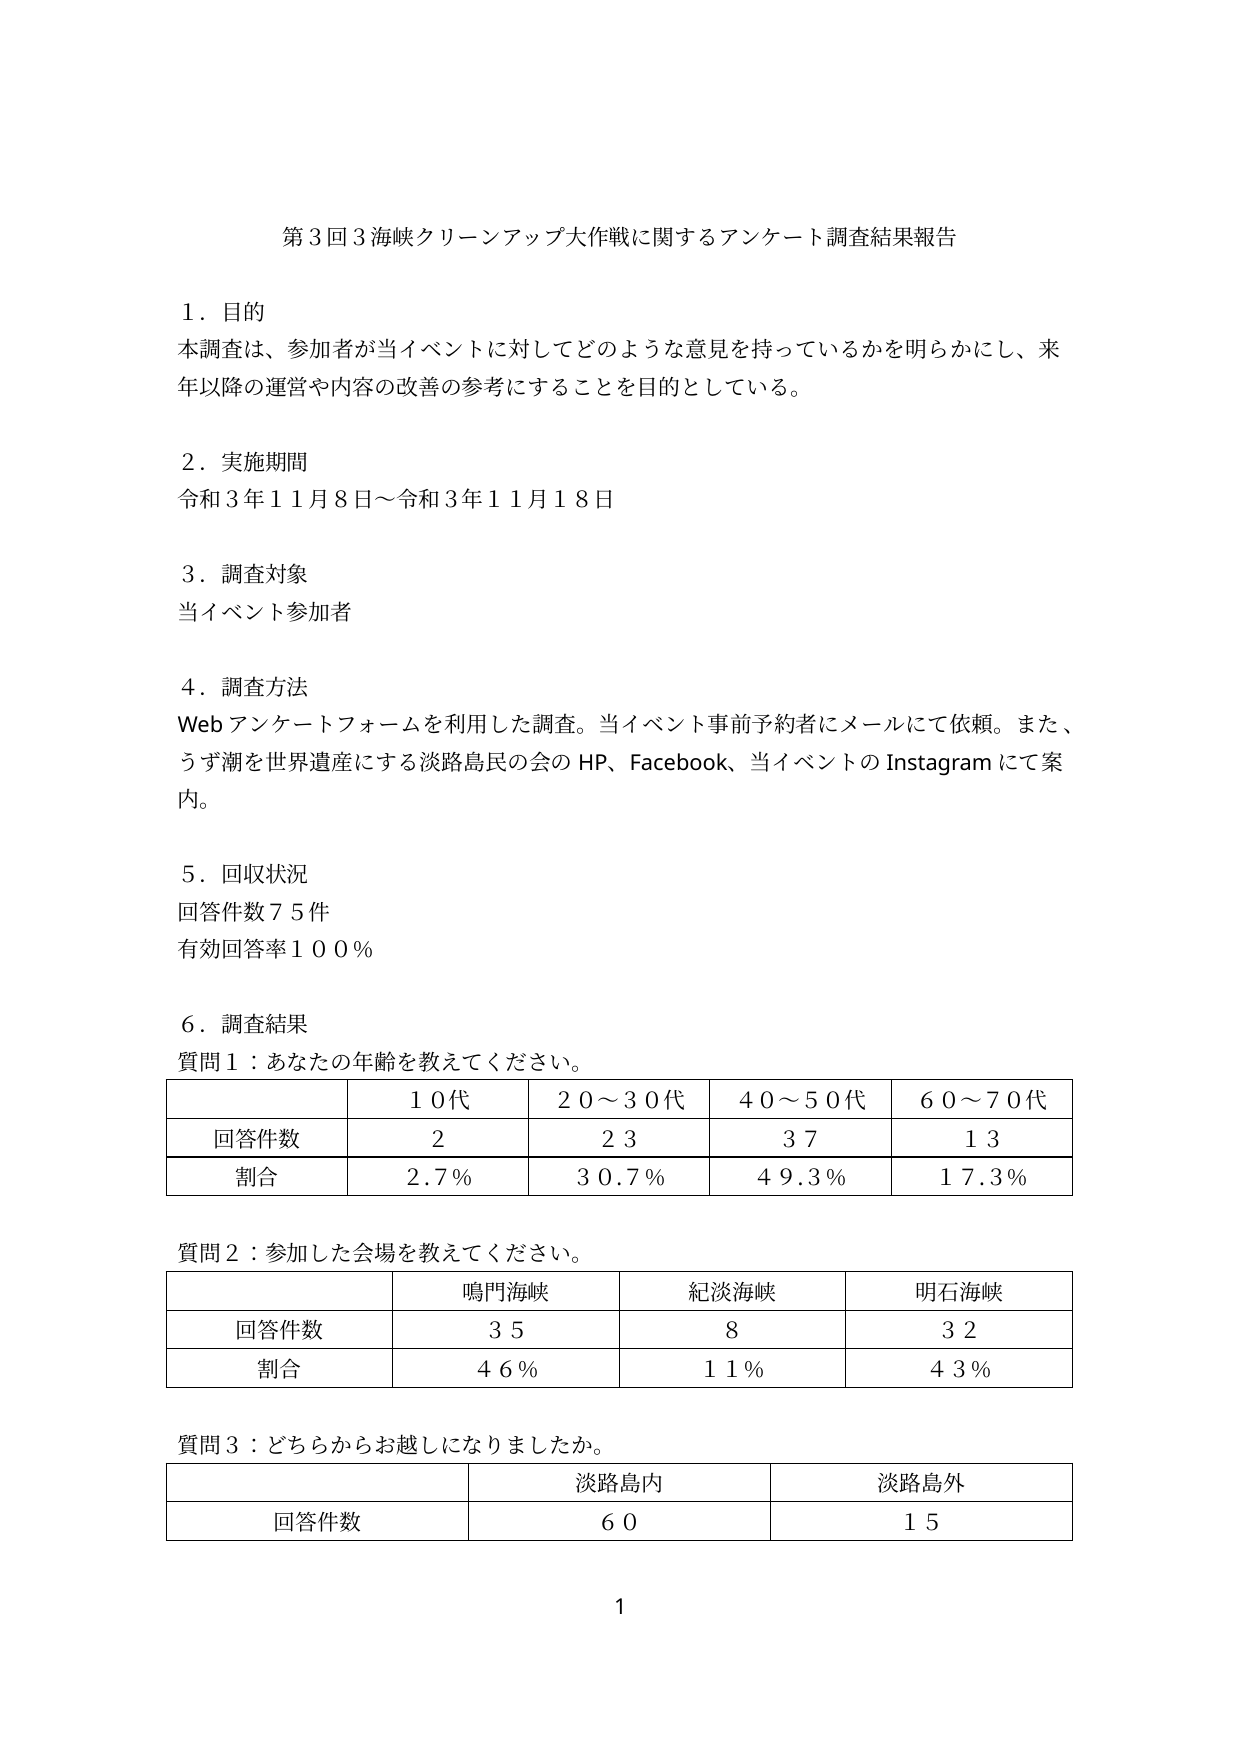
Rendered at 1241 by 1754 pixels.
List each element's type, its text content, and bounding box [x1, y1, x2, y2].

table_cell １３ [892, 1119, 1072, 1156]
table_cell ２ [348, 1119, 528, 1156]
table_cell ４６％ [393, 1349, 619, 1387]
text 第３回３海峡クリーンアップ大作戦に関するアンケート調査結果報告 [177, 217, 1063, 254]
text 回答件数７５件 [177, 892, 1063, 929]
table_header 明石海峡 [846, 1272, 1072, 1309]
table_cell 回答件数 [167, 1119, 347, 1156]
text 有効回答率１００％ [177, 929, 1063, 967]
text 質問３：どちらからお越しになりましたか。 [177, 1425, 1063, 1463]
text ３．調査対象 [177, 554, 1063, 592]
text ５．回収状況 [177, 854, 1063, 892]
table_header [167, 1464, 468, 1501]
table_cell １１％ [620, 1349, 845, 1387]
table_cell ８ [620, 1311, 845, 1348]
table_header 淡路島内 [469, 1464, 770, 1501]
table_cell ２.７％ [348, 1158, 528, 1195]
table_cell ４９.３％ [710, 1158, 891, 1195]
table_cell 回答件数 [167, 1311, 392, 1348]
table_cell ３０.７％ [529, 1158, 709, 1195]
table_cell １７.３％ [892, 1158, 1072, 1195]
text ４．調査方法 [177, 667, 1063, 704]
table_header [167, 1272, 392, 1309]
text 質問１：あなたの年齢を教えてください。 [177, 1042, 1063, 1079]
table_header 淡路島外 [771, 1464, 1072, 1501]
table_cell ３２ [846, 1311, 1072, 1348]
table_cell １５ [771, 1502, 1072, 1540]
table_cell ６０ [469, 1502, 770, 1540]
text ６．調査結果 [177, 1004, 1063, 1042]
table_header ６０～７０代 [892, 1080, 1072, 1118]
table_header 紀淡海峡 [620, 1272, 845, 1309]
table_header ４０～５０代 [710, 1080, 891, 1118]
text 当イベント参加者 [177, 592, 1063, 629]
table_cell ３５ [393, 1311, 619, 1348]
table_header 鳴門海峡 [393, 1272, 619, 1309]
text 本調査は、参加者が当イベントに対してどのような意見を持っているかを明らかにし、来年以降の運営や内容の改善の参考にすることを目的としている。 [177, 329, 1063, 404]
table_cell 回答件数 [167, 1502, 468, 1540]
text 質問２：参加した会場を教えてください。 [177, 1233, 1063, 1271]
table_header [167, 1080, 347, 1118]
text 令和３年１１月８日～令和３年１１月１８日 [177, 479, 1063, 517]
table_header ２０～３０代 [529, 1080, 709, 1118]
text Webアンケートフォームを利用した調査。当イベント事前予約者にメールにて依頼。また、うず潮を世界遺産にする淡路島民の会のHP、Facebook、当イベントのInstagramにて案内。 [177, 704, 1063, 817]
table_cell 割合 [167, 1349, 392, 1387]
text ２．実施期間 [177, 442, 1063, 479]
table_cell 割合 [167, 1158, 347, 1195]
table_cell ４３％ [846, 1349, 1072, 1387]
table_header １０代 [348, 1080, 528, 1118]
text １．目的 [177, 292, 1063, 329]
table_cell ３７ [710, 1119, 891, 1156]
table_cell ２３ [529, 1119, 709, 1156]
